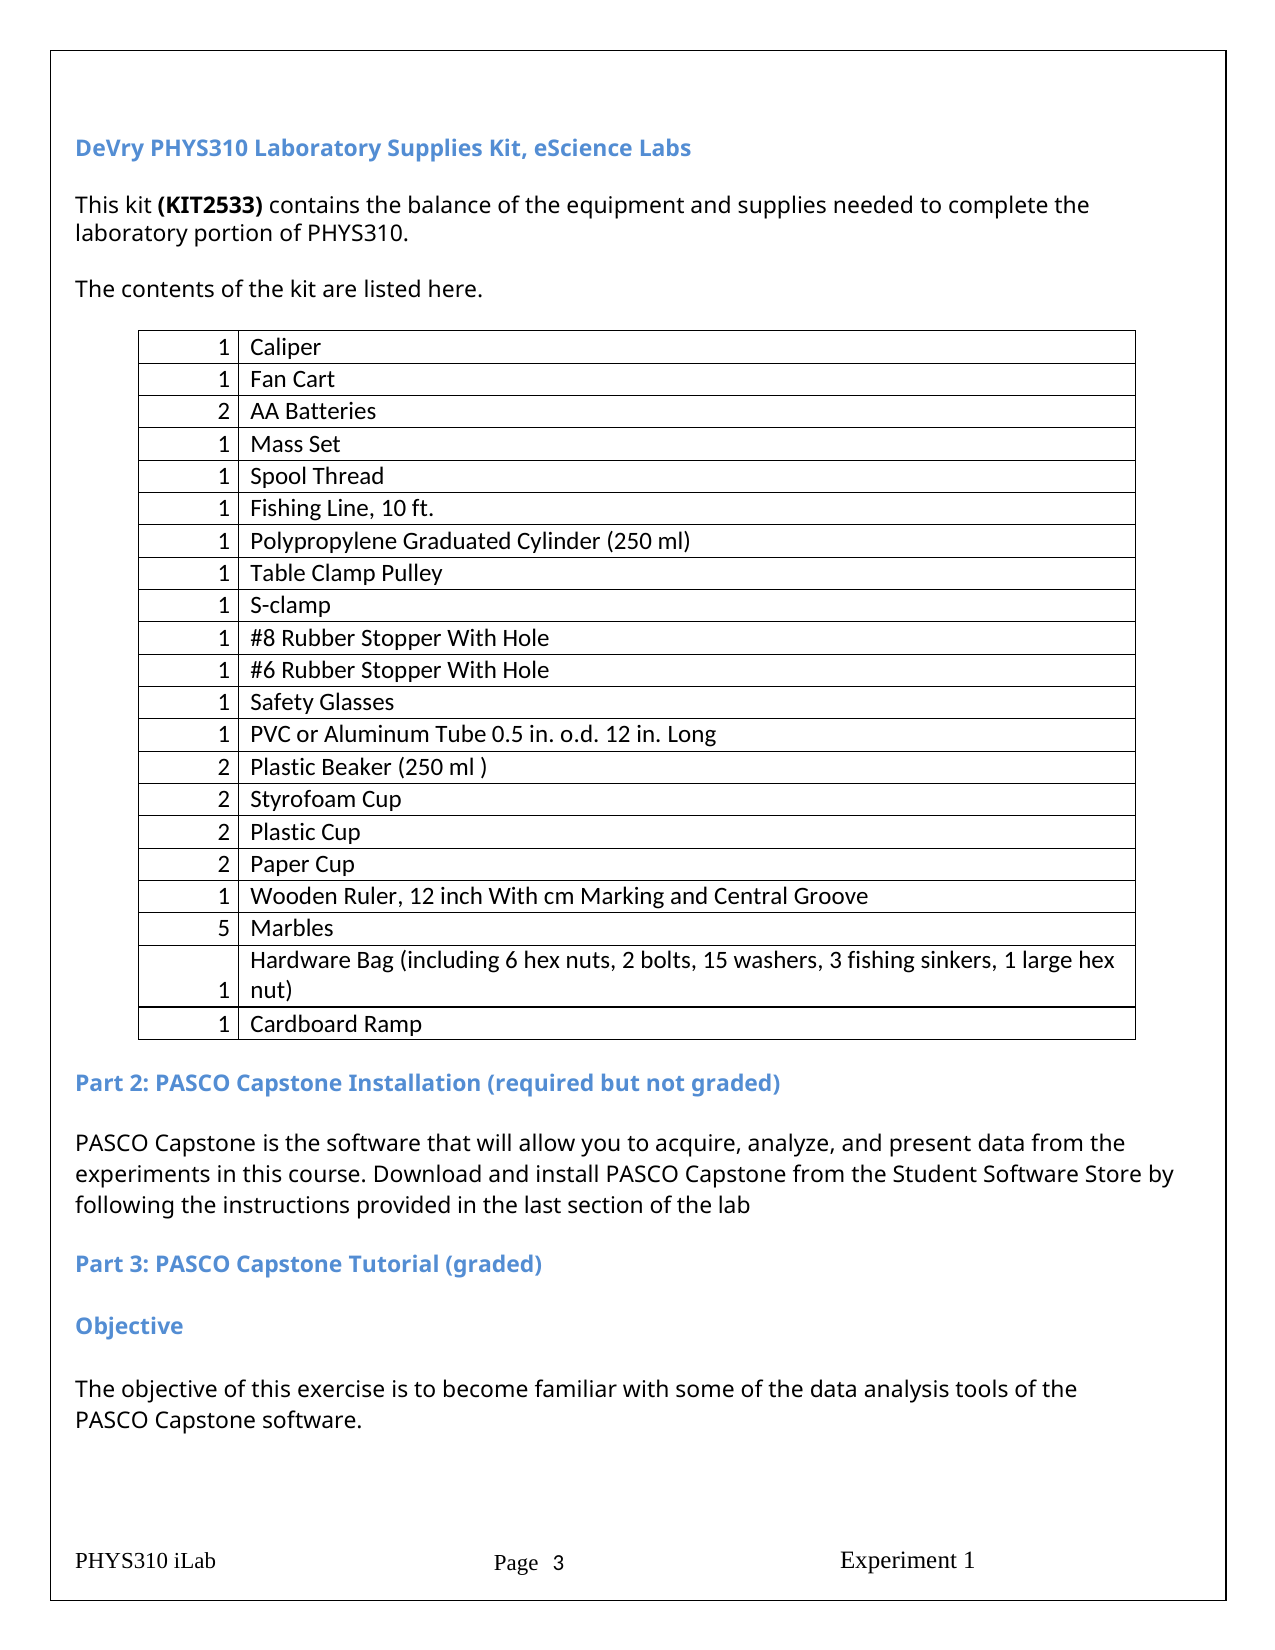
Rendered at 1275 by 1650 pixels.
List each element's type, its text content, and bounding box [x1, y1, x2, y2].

table_cell 1 [139, 881, 238, 912]
table_cell 1 [139, 364, 238, 395]
table_header 1 [139, 331, 238, 363]
table_cell Safety Glasses [239, 687, 1135, 718]
table_cell Plastic Cup [239, 816, 1135, 848]
table_cell Wooden Ruler, 12 inch With cm Marking and Central Groove [239, 881, 1135, 912]
table_cell 1 [139, 687, 238, 718]
table_cell 1 [139, 622, 238, 654]
table_cell Plastic Beaker (250 ml ) [239, 752, 1135, 783]
table_cell Fishing Line, 10 ft. [239, 493, 1135, 524]
table_cell 5 [139, 913, 238, 944]
table_cell Fan Cart [239, 364, 1135, 395]
table_cell Marbles [239, 913, 1135, 944]
table_cell 1 [139, 655, 238, 686]
table_cell Paper Cup [239, 849, 1135, 880]
text PASCO Capstone is the software that will allow you to acquire, analyze, and present data from the experiments in this course. Download and install PASCO Capstone from the Student Software Store by following the instructions provided in the last section of the lab [75, 1126, 1202, 1220]
table_cell Hardware Bag (including 6 hex nuts, 2 bolts, 15 washers, 3 fishing sinkers, 1 large hex nut) [239, 946, 1135, 1006]
table_cell 1 [139, 493, 238, 524]
table_cell 2 [139, 752, 238, 783]
table_cell #8 Rubber Stopper With Hole [239, 622, 1135, 654]
table_cell 1 [139, 1008, 238, 1039]
table_cell 1 [139, 590, 238, 621]
text This kit (KIT2533) contains the balance of the equipment and supplies needed to complete the laboratory portion of PHYS310. [75, 192, 1193, 247]
text The objective of this exercise is to become familiar with some of the data analysis tools of the [75, 1373, 1208, 1404]
text DeVry PHYS310 Laboratory Supplies Kit, eScience Labs [75, 132, 1208, 163]
table_cell #6 Rubber Stopper With Hole [239, 655, 1135, 686]
text Part 3: PASCO Capstone Tutorial (graded) Objective [75, 1248, 550, 1342]
table_cell 1 [139, 719, 238, 751]
table_header Caliper [239, 331, 1135, 363]
table_cell 2 [139, 784, 238, 815]
table_cell 2 [139, 396, 238, 427]
table_cell S-clamp [239, 590, 1135, 621]
table_cell Cardboard Ramp [239, 1008, 1135, 1039]
table_cell Polypropylene Graduated Cylinder (250 ml) [239, 525, 1135, 557]
table_cell 1 [139, 946, 238, 1006]
table_cell 2 [139, 849, 238, 880]
text The contents of the kit are listed here. [75, 274, 1208, 301]
table_cell 1 [139, 558, 238, 589]
table_cell 1 [139, 428, 238, 460]
table_cell Table Clamp Pulley [239, 558, 1135, 589]
table_cell 1 [139, 461, 238, 492]
table_cell 2 [139, 816, 238, 848]
table_cell Spool Thread [239, 461, 1135, 492]
table_cell Mass Set [239, 428, 1135, 460]
table_cell PVC or Aluminum Tube 0.5 in. o.d. 12 in. Long [239, 719, 1135, 751]
table_cell Styrofoam Cup [239, 784, 1135, 815]
table_cell AA Batteries [239, 396, 1135, 427]
table_cell 1 [139, 525, 238, 557]
text Part 2: PASCO Capstone Installation (required but not graded) [75, 1067, 1208, 1098]
text PASCO Capstone software. [75, 1404, 1208, 1435]
